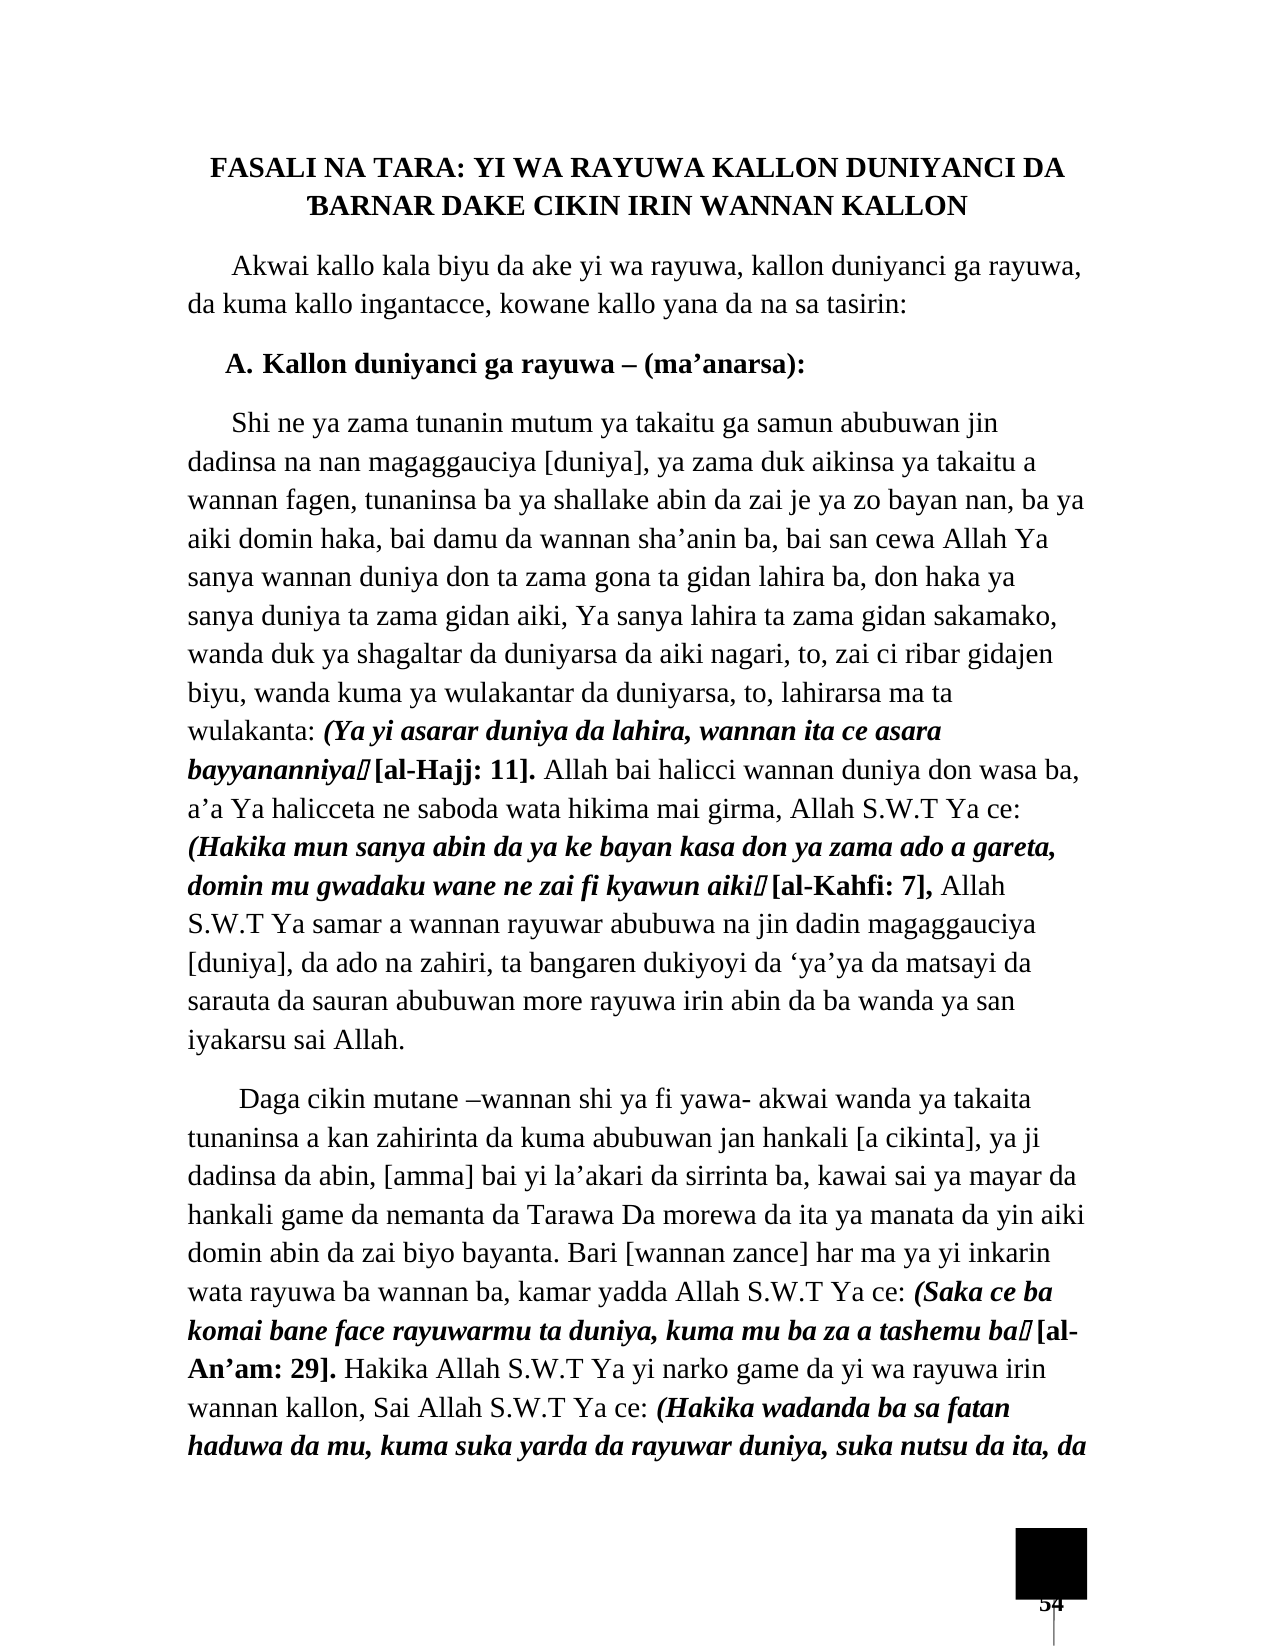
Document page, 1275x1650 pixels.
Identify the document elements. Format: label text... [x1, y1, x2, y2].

text Akwai kallo kala biyu da ake yi wa rayuwa, kallon duniyanci ga rayuwa, da kuma kallo ingantacce, kowane kallo yana da na sa tasirin: [187, 248, 1087, 320]
list Kallon duniyanci ga rayuwa – (ma’anarsa): [225, 346, 1087, 379]
text FASALI NA TARA: YI WA RAYUWA KALLON DUNIYANCI DA ƁARNAR DAKE CIKIN IRIN WANNAN KALLON [187, 150, 1087, 222]
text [187, 1081, 1087, 1462]
text Shi ne ya zama tunanin mutum ya takaitu ga samun abubuwan jin dadinsa na nan magaggauciya [duniya], ya zama duk aikinsa ya takaitu a wannan fagen, tunaninsa ba ya shallake abin da zai je ya zo bayan nan, ba ya aiki domin haka, bai damu da wannan sha’anin ba, bai san cewa Allah Ya sanya wannan duniya don ta zama gona ta gidan lahira ba, don haka ya sanya duniya ta zama gidan aiki, Ya sanya lahira ta zama gidan sakamako, wanda duk ya shagaltar da duniyarsa da aiki nagari, to, zai ci ribar gidajen biyu, wanda kuma ya wulakantar da duniyarsa, to, lahirarsa ma ta wulakanta: (Ya yi asarar duniya da lahira, wannan ita ce asara bayyananniya [al-Hajj: 11]. Allah bai halicci wannan duniya don wasa ba, a’a Ya halicceta ne saboda wata hikima mai girma, Allah S.W.T Ya ce: (Hakika mun sanya abin da ya ke bayan kasa don ya zama ado a gareta, domin mu gwadaku wane ne zai fi kyawun aiki [al-Kahfi: 7], Allah S.W.T Ya samar a wannan rayuwar abubuwa na jin dadin magaggauciya [duniya], da ado na zahiri, ta bangaren dukiyoyi da ‘ya’ya da matsayi da sarauta da sauran abubuwan more rayuwa irin abin da ba wanda ya san iyakarsu sai Allah. [187, 405, 1087, 1056]
